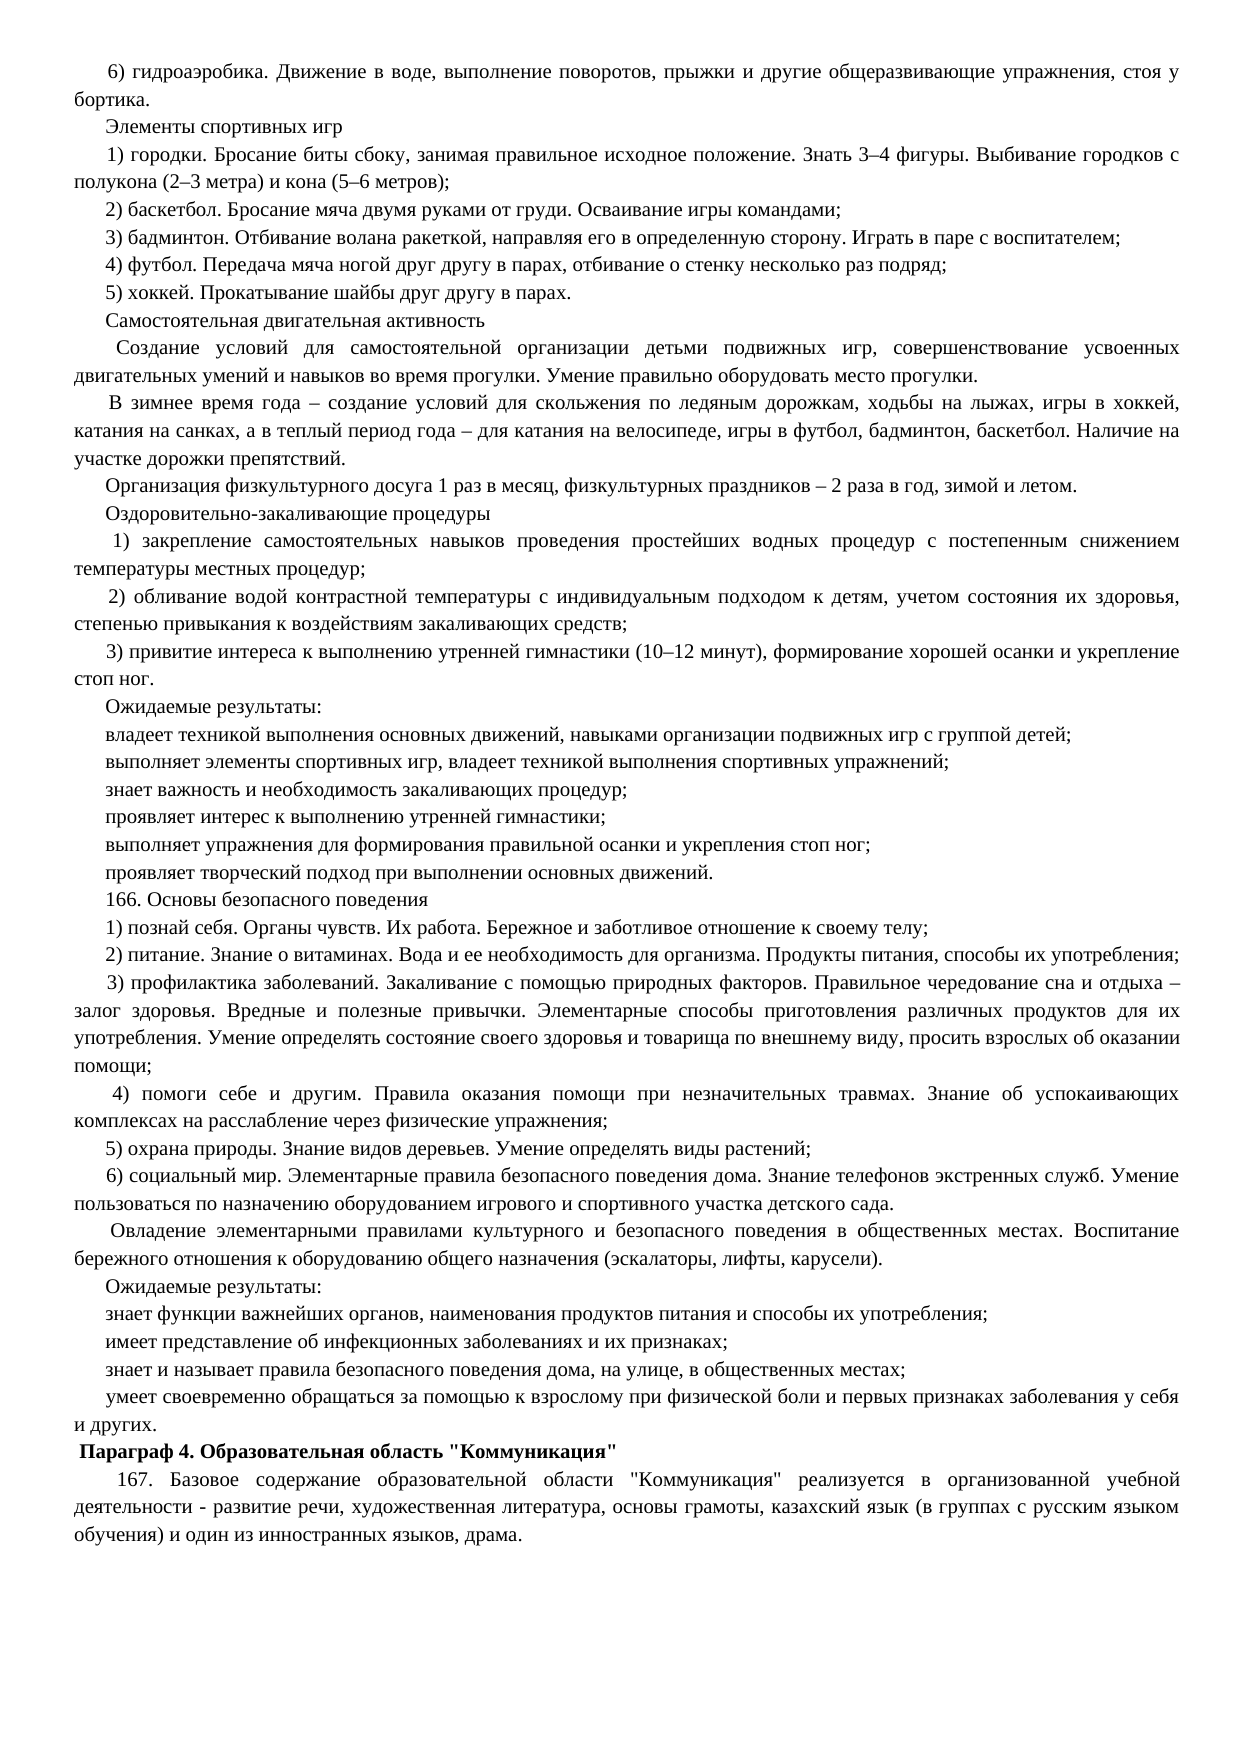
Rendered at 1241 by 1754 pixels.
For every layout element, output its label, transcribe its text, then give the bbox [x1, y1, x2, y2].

text проявляет творческий подход при выполнении основных движений. [74, 859, 1181, 884]
text Самостоятельная двигательная активность [74, 307, 1181, 332]
text 2) питание. Знание о витаминах. Вода и ее необходимость для организма. Продукты питания, способы их употребления; [74, 942, 1181, 966]
text Оздоровительно-закаливающие процедуры [74, 501, 1181, 525]
text 1) закрепление самостоятельных навыков проведения простейших водных процедур с постепенным снижением температуры местных процедур; [74, 528, 1181, 580]
text знает и называет правила безопасного поведения дома, на улице, в общественных местах; [74, 1356, 1181, 1381]
text 3) бадминтон. Отбивание волана ракеткой, направляя его в определенную сторону. Играть в паре с воспитателем; [74, 225, 1181, 249]
text 4) помоги себе и другим. Правила оказания помощи при незначительных травмах. Знание об успокаивающих комплексах на расслабление через физические упражнения; [74, 1080, 1181, 1132]
text владеет техникой выполнения основных движений, навыками организации подвижных игр с группой детей; [74, 722, 1181, 746]
text 3) привитие интереса к выполнению утренней гимнастики (10–12 минут), формирование хорошей осанки и укрепление стоп ног. [74, 639, 1181, 690]
text знает функции важнейших органов, наименования продуктов питания и способы их употребления; [74, 1301, 1181, 1325]
text Организация физкультурного досуга 1 раз в месяц, физкультурных праздников – 2 раза в год, зимой и летом. [74, 473, 1181, 497]
text 1) познай себя. Органы чувств. Их работа. Бережное и заботливое отношение к своему телу; [74, 915, 1181, 939]
text имеет представление об инфекционных заболеваниях и их признаках; [74, 1329, 1181, 1353]
text Параграф 4. Образовательная область "Коммуникация" [74, 1439, 1181, 1463]
text 5) охрана природы. Знание видов деревьев. Умение определять виды растений; [74, 1136, 1181, 1160]
text выполняет упражнения для формирования правильной осанки и укрепления стоп ног; [74, 832, 1181, 856]
text 3) профилактика заболеваний. Закаливание с помощью природных факторов. Правильное чередование сна и отдыха – залог здоровья. Вредные и полезные привычки. Элементарные способы приготовления различных продуктов для их употребления. Умение определять состояние своего здоровья и товарища по внешнему виду, просить взрослых об оказании помощи; [74, 970, 1181, 1077]
text Ожидаемые результаты: [74, 1274, 1181, 1298]
text 2) баскетбол. Бросание мяча двумя руками от груди. Осваивание игры командами; [74, 197, 1181, 221]
text Создание условий для самостоятельной организации детьми подвижных игр, совершенствование усвоенных двигательных умений и навыков во время прогулки. Умение правильно оборудовать место прогулки. [74, 335, 1181, 387]
text Овладение элементарными правилами культурного и безопасного поведения в общественных местах. Воспитание бережного отношения к оборудованию общего назначения (эскалаторы, лифты, карусели). [74, 1218, 1181, 1270]
text Ожидаемые результаты: [74, 694, 1181, 718]
text 166. Основы безопасного поведения [74, 887, 1181, 911]
text Элементы спортивных игр [74, 114, 1181, 138]
text знает важность и необходимость закаливающих процедур; [74, 777, 1181, 801]
text 6) гидроаэробика. Движение в воде, выполнение поворотов, прыжки и другие общеразвивающие упражнения, стоя у бортика. [74, 59, 1181, 111]
text проявляет интерес к выполнению утренней гимнастики; [74, 804, 1181, 828]
text выполняет элементы спортивных игр, владеет техникой выполнения спортивных упражнений; [74, 749, 1181, 773]
text 167. Базовое содержание образовательной области "Коммуникация" реализуется в организованной учебной деятельности - развитие речи, художественная литература, основы грамоты, казахский язык (в группах с русским языком обучения) и один из инностранных языков, драма. [74, 1467, 1181, 1546]
text 2) обливание водой контрастной температуры с индивидуальным подходом к детям, учетом состояния их здоровья, степенью привыкания к воздействиям закаливающих средств; [74, 583, 1181, 635]
text 1) городки. Бросание биты сбоку, занимая правильное исходное положение. Знать 3–4 фигуры. Выбивание городков с полукона (2–3 метра) и кона (5–6 метров); [74, 142, 1181, 193]
text 4) футбол. Передача мяча ногой друг другу в парах, отбивание о стенку несколько раз подряд; [74, 252, 1181, 276]
text 6) социальный мир. Элементарные правила безопасного поведения дома. Знание телефонов экстренных служб. Умение пользоваться по назначению оборудованием игрового и спортивного участка детского сада. [74, 1163, 1181, 1215]
text умеет своевременно обращаться за помощью к взрослому при физической боли и первых признаках заболевания у себя и других. [74, 1384, 1181, 1436]
text В зимнее время года – создание условий для скольжения по ледяным дорожкам, ходьбы на лыжах, игры в хоккей, катания на санках, а в теплый период года – для катания на велосипеде, игры в футбол, бадминтон, баскетбол. Наличие на участке дорожки препятствий. [74, 390, 1181, 469]
text 5) хоккей. Прокатывание шайбы друг другу в парах. [74, 280, 1181, 304]
